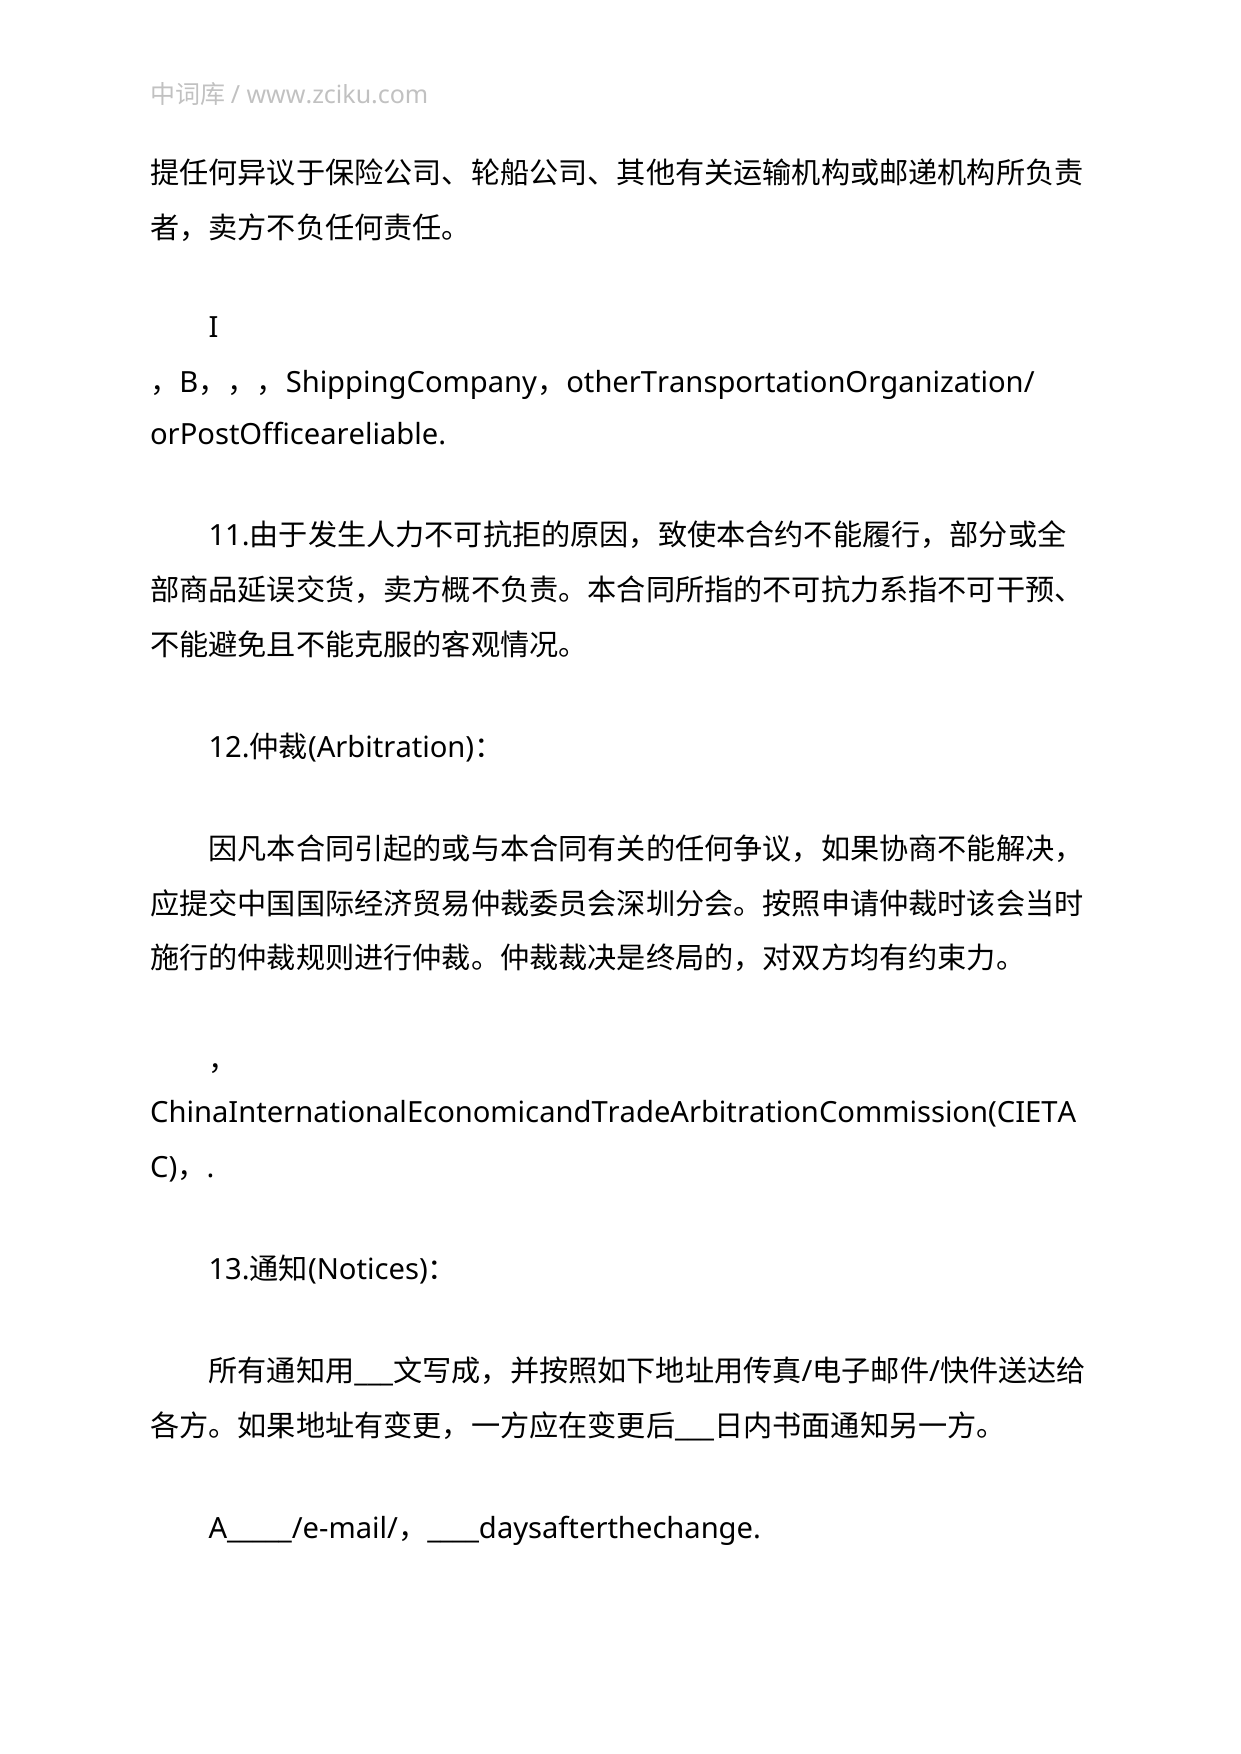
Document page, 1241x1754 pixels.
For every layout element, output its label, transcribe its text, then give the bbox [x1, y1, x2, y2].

text 因凡本合同引起的或与本合同有关的任何争议，如果协商不能解决，应提交中国国际经济贸易仲裁委员会深圳分会。按照申请仲裁时该会当时施行的仲裁规则进行仲裁。仲裁裁决是终局的，对双方均有约束力。 [150, 825, 1090, 977]
text 所有通知用___文写成，并按照如下地址用传真/电子邮件/快件送达给各方。如果地址有变更，一方应在变更后___日内书面通知另一方。 [150, 1347, 1090, 1445]
text A_____/e-mail/，____daysafterthechange. [150, 1504, 1090, 1547]
text 13.通知(Notices)： [150, 1245, 1090, 1288]
text 11.由于发生人力不可抗拒的原因，致使本合约不能履行，部分或全部商品延误交货，卖方概不负责。本合同所指的不可抗力系指不可干预、不能避免且不能克服的客观情况。 [150, 512, 1090, 664]
text I，B，，，ShippingCompany，otherTransportationOrganization/orPostOfficeareliable. [150, 307, 1090, 453]
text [150, 150, 1090, 247]
text ，ChinaInternationalEconomicandTradeArbitrationCommission(CIETAC)，. [150, 1037, 1090, 1186]
text 12.仲裁(Arbitration)： [150, 723, 1090, 766]
